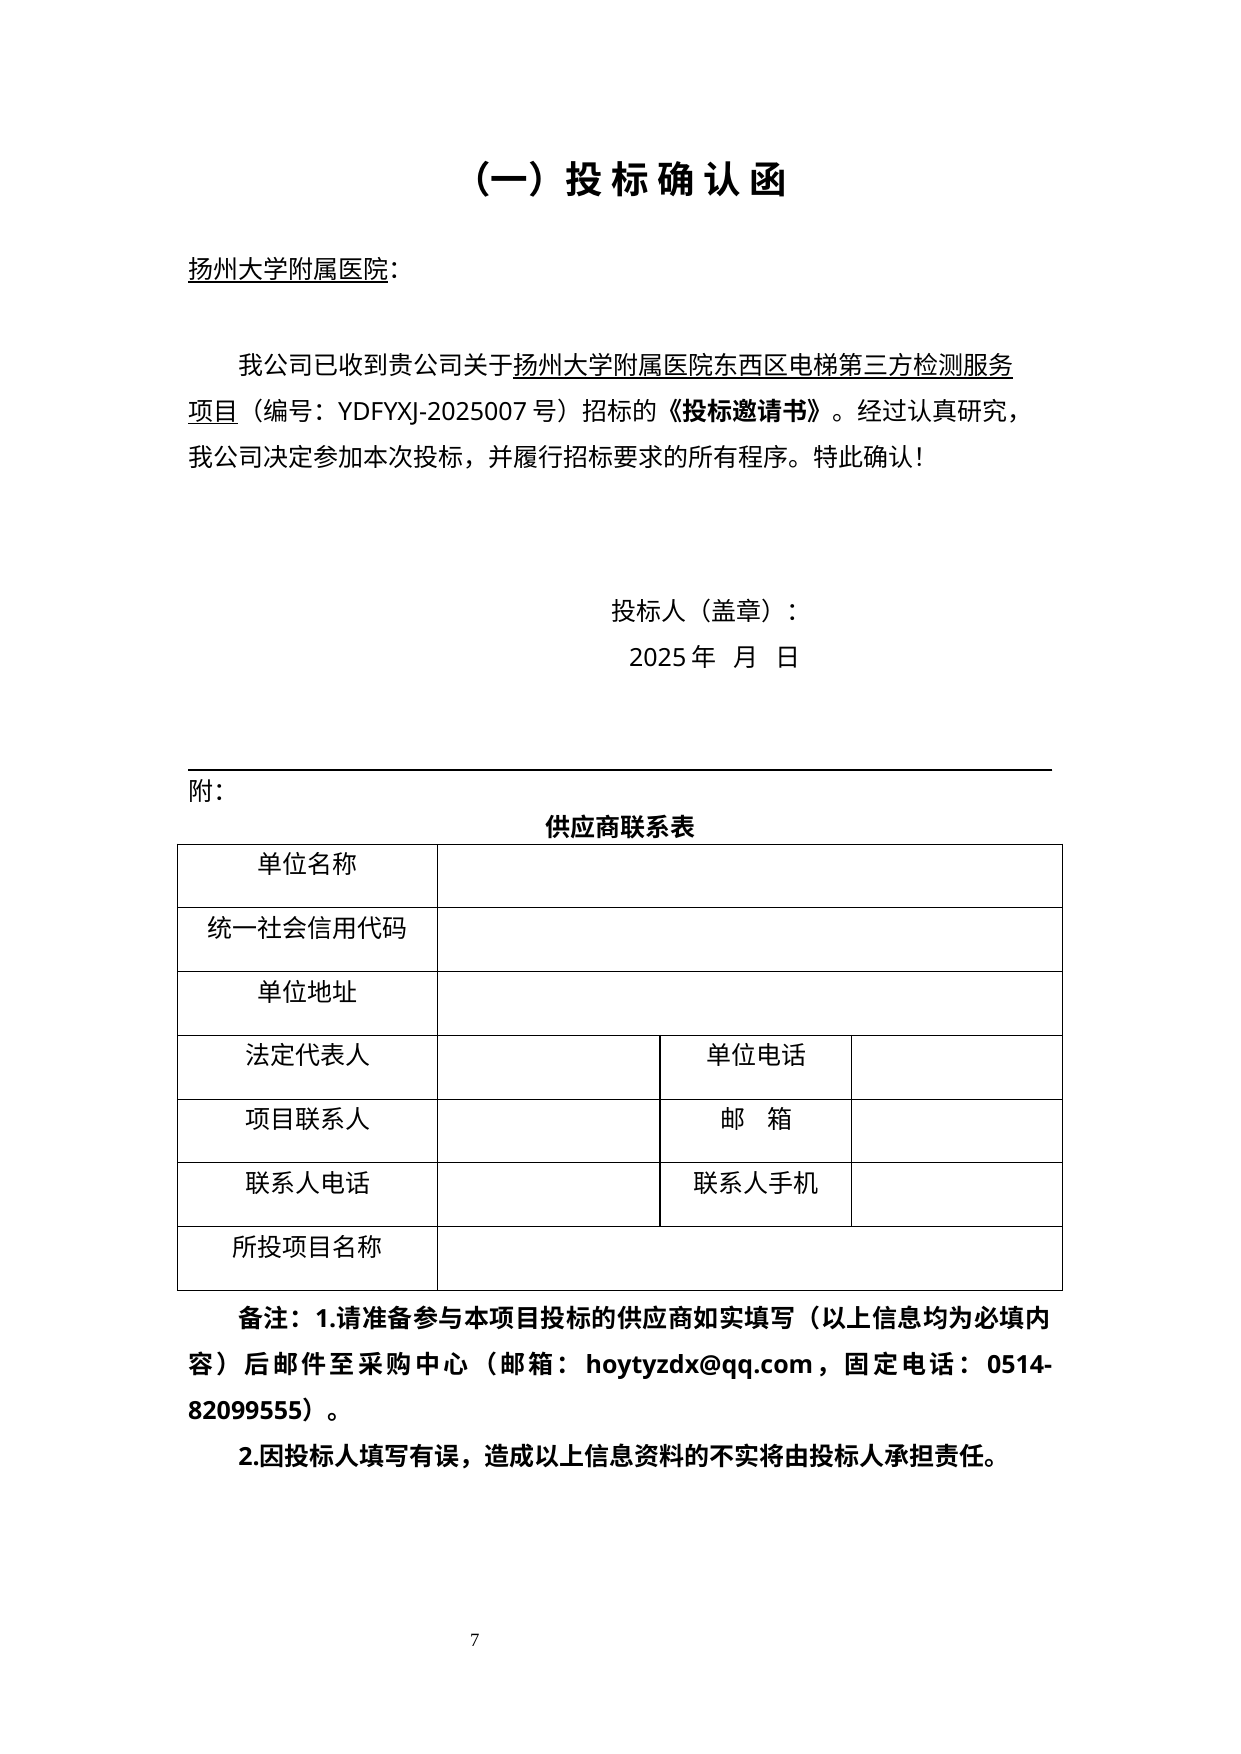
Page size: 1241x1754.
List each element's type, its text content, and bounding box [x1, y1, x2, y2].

table_header [438, 845, 1062, 907]
table_cell 法定代表人 [178, 1036, 437, 1098]
table_cell [852, 1100, 1062, 1162]
table_cell [438, 1163, 659, 1226]
table_cell 单位电话 [661, 1036, 851, 1098]
table_cell 单位地址 [178, 972, 437, 1035]
table_cell [438, 1227, 1062, 1290]
table_cell 联系人电话 [178, 1163, 437, 1226]
table_header 单位名称 [178, 845, 437, 907]
table_cell 项目联系人 [178, 1100, 437, 1162]
table_cell [438, 908, 1062, 971]
table_cell [438, 972, 1062, 1035]
text 供应商联系表 [188, 807, 1052, 843]
text （一）投 标 确 认 函 [188, 150, 1052, 204]
text 扬州大学附属医院： [188, 250, 1052, 286]
table_cell 邮 箱 [661, 1100, 851, 1162]
text 2.因投标人填写有误，造成以上信息资料的不实将由投标人承担责任。 [188, 1428, 1052, 1474]
text 投标人（盖章）： [188, 584, 1052, 630]
table_cell [438, 1100, 659, 1162]
text 2025年 月 日 [188, 630, 1052, 676]
table_cell [852, 1163, 1062, 1226]
table_cell 联系人手机 [661, 1163, 851, 1226]
table_cell [438, 1036, 659, 1098]
table_cell 统一社会信用代码 [178, 908, 437, 971]
table_cell 所投项目名称 [178, 1227, 437, 1290]
table_cell [852, 1036, 1062, 1098]
text 附： [188, 771, 1052, 807]
text 我公司已收到贵公司关于扬州大学附属医院东西区电梯第三方检测服务项目（编号：YDFYXJ-2025007号）招标的《投标邀请书》。经过认真研究，我公司决定参加本次投标，并履行招标要求的所有程序。特此确认！ [188, 338, 1027, 476]
text 备注：1.请准备参与本项目投标的供应商如实填写（以上信息均为必填内容）后邮件至采购中心（邮箱：hoytyzdx@qq.com，固定电话：0514-82099555）。 [188, 1291, 1052, 1428]
